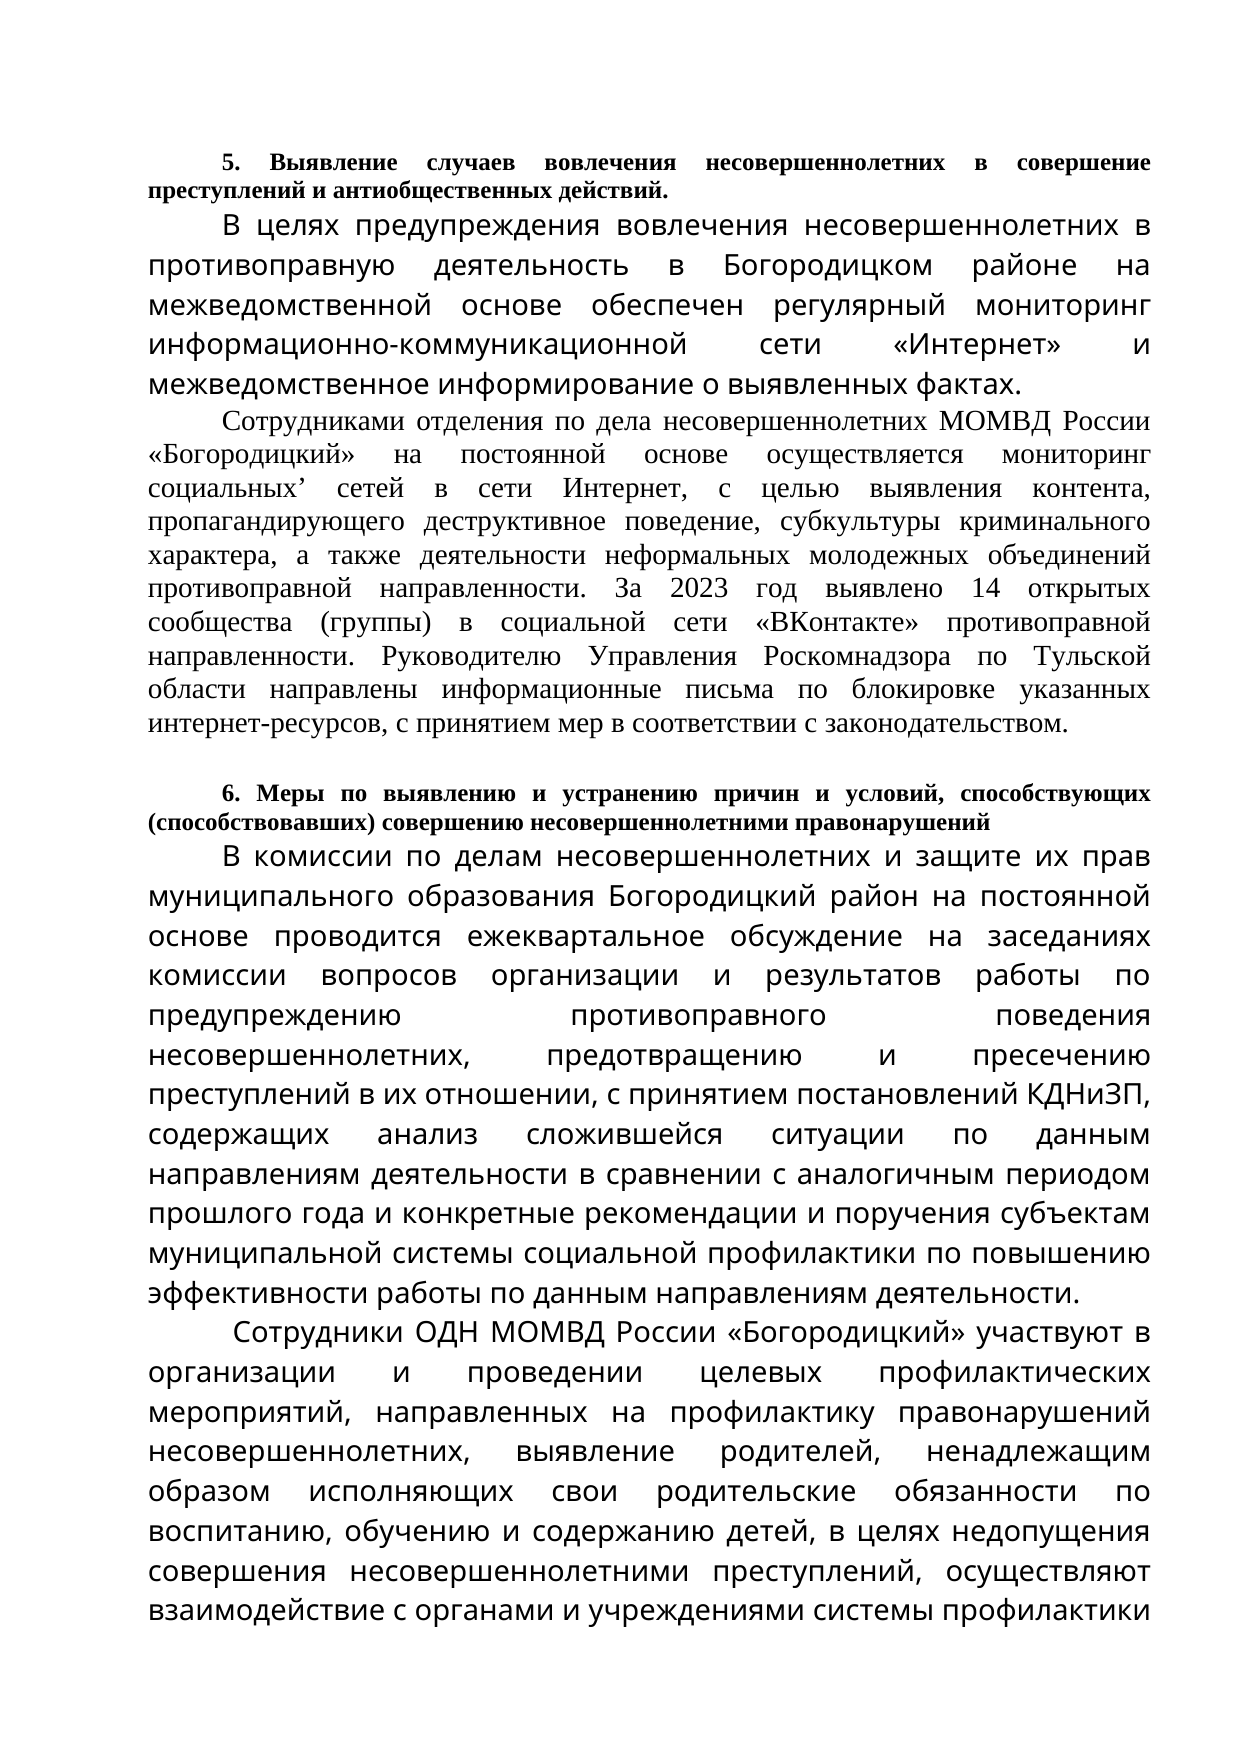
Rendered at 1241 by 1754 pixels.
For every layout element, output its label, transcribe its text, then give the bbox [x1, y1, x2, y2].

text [148, 1312, 1152, 1629]
text В целях предупреждения вовлечения несовершеннолетних в противоправную деятельность в Богородицком районе на межведомственной основе обеспечен регулярный мониторинг информационно-коммуникационной сети «Интернет» и межведомственное информирование о выявленных фактах. [148, 204, 1152, 403]
text 6. Меры по выявлению и устранению причин и условий, способствующих (способствовавших) совершению несовершеннолетними правонарушений [148, 778, 1152, 835]
text 5. Выявление случаев вовлечения несовершеннолетних в совершение преступлений и антиобщественных действий. [148, 147, 1152, 204]
text Сотрудниками отделения по дела несовершеннолетних МОМВД России «Богородицкий» на постоянной основе осуществляется мониторинг социальных’ сетей в сети Интернет, с целью выявления контента, пропагандирующего деструктивное поведение, субкультуры криминального характера, а также деятельности неформальных молодежных объединений противоправной направленности. За 2023 год выявлено 14 открытых сообщества (группы) в социальной сети «ВКонтакте» противоправной направленности. Руководителю Управления Роскомнадзора по Тульской области направлены информационные письма по блокировке указанных интернет-ресурсов, с принятием мер в соответствии с законодательством. [148, 403, 1152, 738]
text В комиссии по делам несовершеннолетних и защите их прав муниципального образования Богородицкий район на постоянной основе проводится ежеквартальное обсуждение на заседаниях комиссии вопросов организации и результатов работы по предупреждению противоправного поведения несовершеннолетних, предотвращению и пресечению преступлений в их отношении, с принятием постановлений КДНиЗП, содержащих анализ сложившейся ситуации по данным направлениям деятельности в сравнении с аналогичным периодом прошлого года и конкретные рекомендации и поручения субъектам муниципальной системы социальной профилактики по повышению эффективности работы по данным направлениям деятельности. [148, 835, 1152, 1312]
